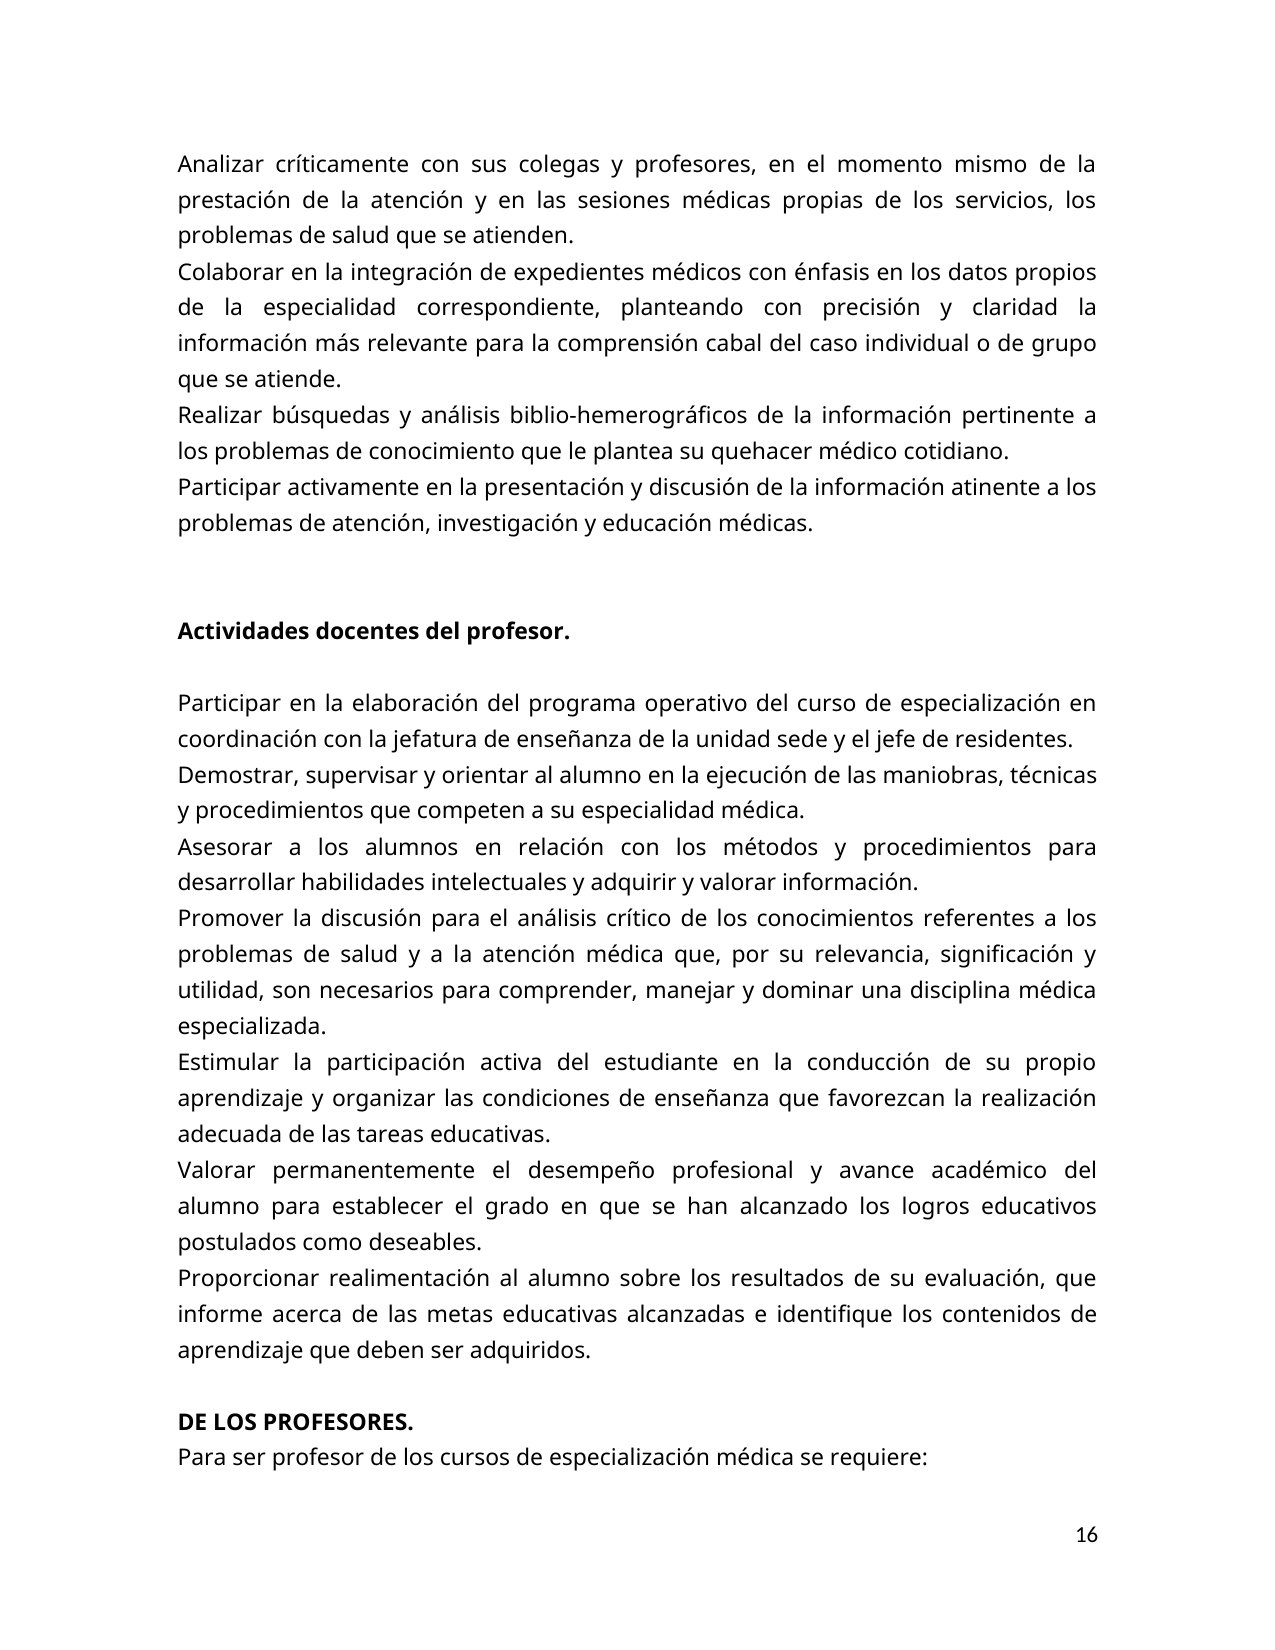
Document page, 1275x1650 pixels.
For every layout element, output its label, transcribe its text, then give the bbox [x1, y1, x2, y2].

text DE LOS PROFESORES. [177, 1405, 1098, 1437]
text Analizar críticamente con sus colegas y profesores, en el momento mismo de la prestación de la atención y en las sesiones médicas propias de los servicios, los problemas de salud que se atienden. [177, 148, 1098, 251]
text Asesorar a los alumnos en relación con los métodos y procedimientos para desarrollar habilidades intelectuales y adquirir y valorar información. [177, 830, 1098, 898]
text Valorar permanentemente el desempeño profesional y avance académico del alumno para establecer el grado en que se han alcanzado los logros educativos postulados como deseables. [177, 1154, 1098, 1257]
text Actividades docentes del profesor. [177, 615, 1098, 646]
text Realizar búsquedas y análisis biblio-hemerográficos de la información pertinente a los problemas de conocimiento que le plantea su quehacer médico cotidiano. [177, 399, 1098, 466]
text Para ser profesor de los cursos de especialización médica se requiere: [177, 1441, 1098, 1473]
text Promover la discusión para el análisis crítico de los conocimientos referentes a los problemas de salud y a la atención médica que, por su relevancia, significación y utilidad, son necesarios para comprender, manejar y dominar una disciplina médica especializada. [177, 902, 1098, 1041]
text Proporcionar realimentación al alumno sobre los resultados de su evaluación, que informe acerca de las metas educativas alcanzadas e identifique los contenidos de aprendizaje que deben ser adquiridos. [177, 1262, 1098, 1365]
text Participar activamente en la presentación y discusión de la información atinente a los problemas de atención, investigación y educación médicas. [177, 471, 1098, 538]
text Colaborar en la integración de expedientes médicos con énfasis en los datos propios de la especialidad correspondiente, planteando con precisión y claridad la información más relevante para la comprensión cabal del caso individual o de grupo que se atiende. [177, 255, 1098, 394]
text Participar en la elaboración del programa operativo del curso de especialización en coordinación con la jefatura de enseñanza de la unidad sede y el jefe de residentes. [177, 687, 1098, 754]
text Estimular la participación activa del estudiante en la conducción de su propio aprendizaje y organizar las condiciones de enseñanza que favorezcan la realización adecuada de las tareas educativas. [177, 1046, 1098, 1149]
text Demostrar, supervisar y orientar al alumno en la ejecución de las maniobras, técnicas y procedimientos que competen a su especialidad médica. [177, 758, 1098, 826]
